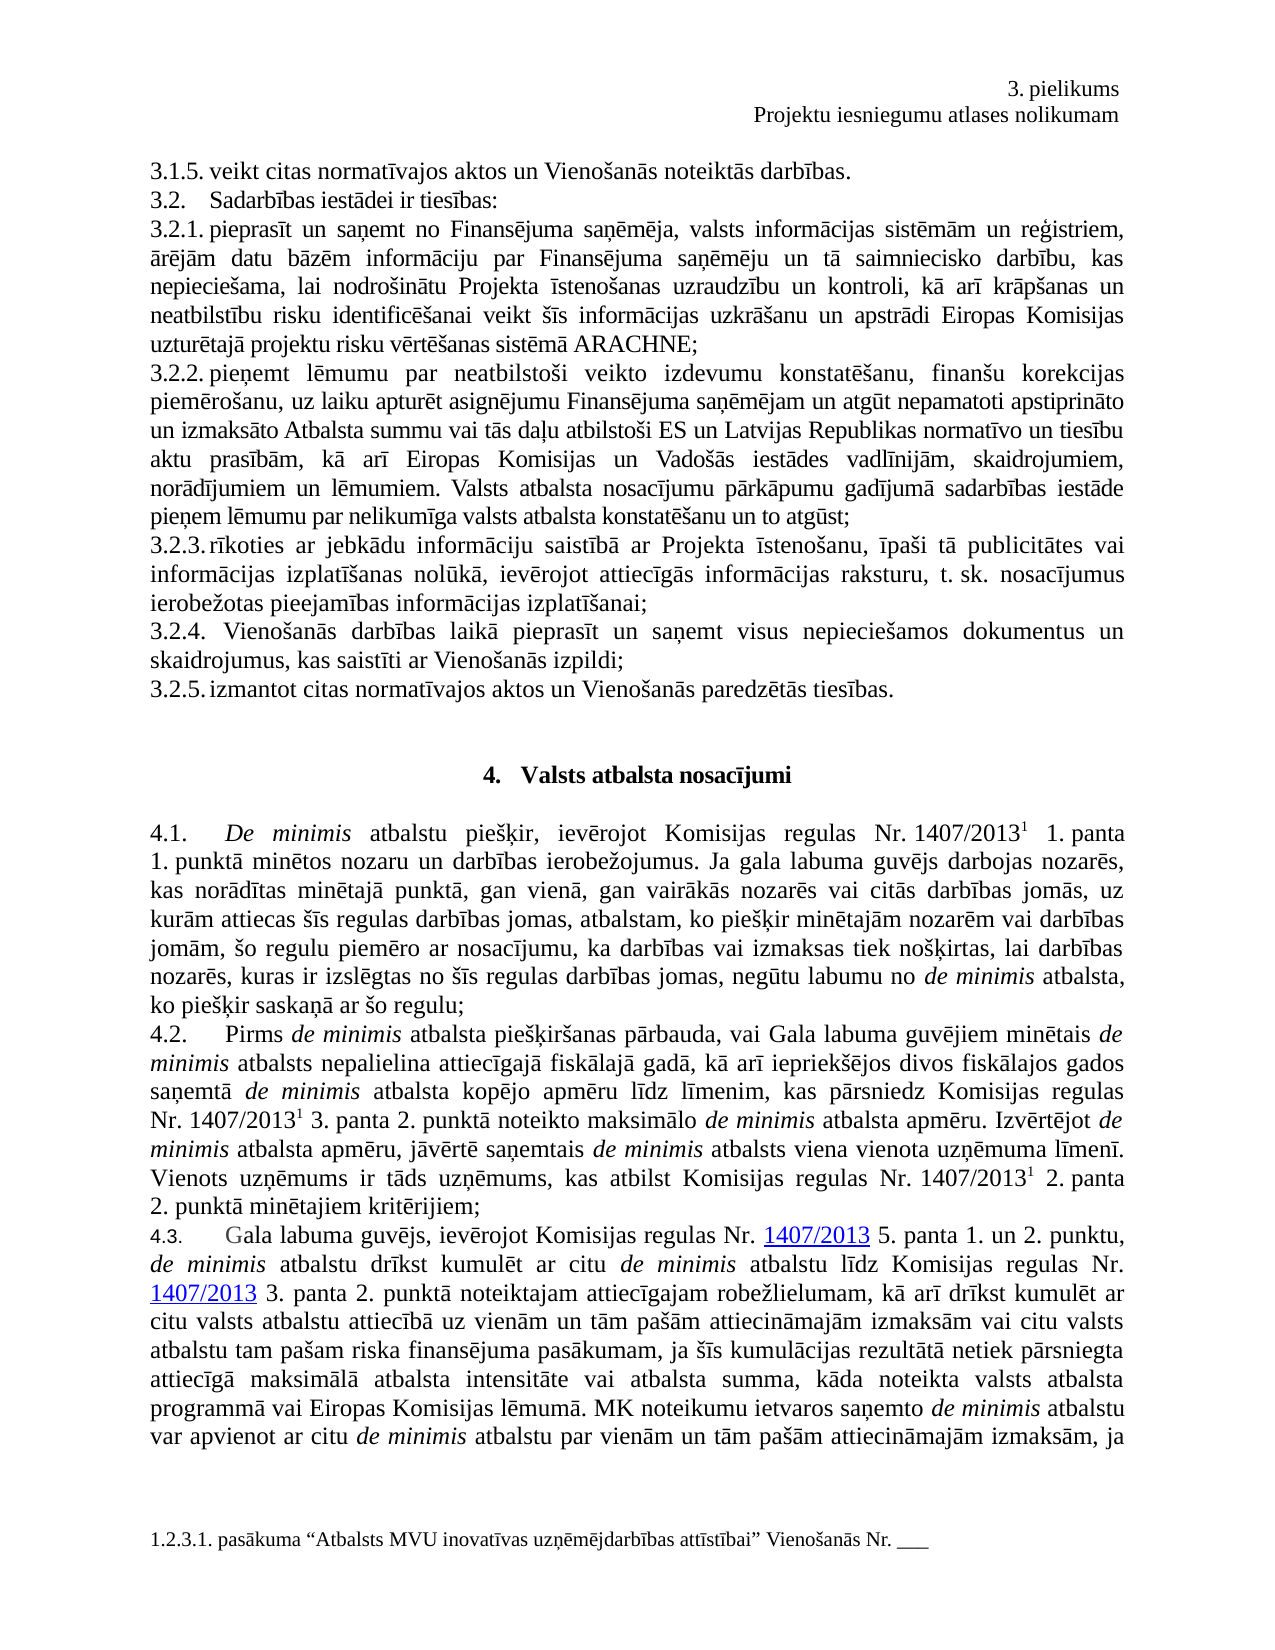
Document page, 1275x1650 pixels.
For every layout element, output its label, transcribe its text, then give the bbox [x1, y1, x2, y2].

list Pirms de minimis atbalsta piešķiršanas pārbauda, vai Gala labuma guvējiem minētais de minimis atbalsts nepalielina attiecīgajā fiskālajā gadā, kā arī iepriekšējos divos fiskālajos gados saņemtā de minimis atbalsta kopējo apmēru līdz līmenim, kas pārsniedz Komisijas regulas Nr. 1407/20131 3. panta 2. punktā noteikto maksimālo de minimis atbalsta apmēru. Izvērtējot de minimis atbalsta apmēru, jāvērtē saņemtais de minimis atbalsts viena vienota uzņēmuma līmenī. Vienots uzņēmums ir tāds uzņēmums, kas atbilst Komisijas regulas Nr. 1407/20131 2. panta 2. punktā minētajiem kritērijiem; [150, 1019, 1125, 1220]
list rīkoties ar jebkādu informāciju saistībā ar Projekta īstenošanu, īpaši tā publicitātes vai informācijas izplatīšanas nolūkā, ievērojot attiecīgās informācijas raksturu, t. sk. nosacījumus ierobežotas pieejamības informācijas izplatīšanai; [150, 530, 1125, 616]
list pieprasīt un saņemt no Finansējuma saņēmēja, valsts informācijas sistēmām un reģistriem, ārējām datu bāzēm informāciju par Finansējuma saņēmēju un tā saimniecisko darbību, kas nepieciešama, lai nodrošinātu Projekta īstenošanas uzraudzību un kontroli, kā arī krāpšanas un neatbilstību risku identificēšanai veikt šīs informācijas uzkrāšanu un apstrādi Eiropas Komisijas uzturētajā projektu risku vērtēšanas sistēmā ARACHNE; [150, 214, 1125, 358]
list pieņemt lēmumu par neatbilstoši veikto izdevumu konstatēšanu, finanšu korekcijas piemērošanu, uz laiku apturēt asignējumu Finansējuma saņēmējam un atgūt nepamatoti apstiprināto un izmaksāto Atbalsta summu vai tās daļu atbilstoši ES un Latvijas Republikas normatīvo un tiesību aktu prasībām, kā arī Eiropas Komisijas un Vadošās iestādes vadlīnijām, skaidrojumiem, norādījumiem un lēmumiem. Valsts atbalsta nosacījumu pārkāpumu gadījumā sadarbības iestāde pieņem lēmumu par nelikumīga valsts atbalsta konstatēšanu un to atgūst; [150, 358, 1125, 530]
list Valsts atbalsta nosacījumi [150, 760, 1125, 789]
list De minimis atbalstu piešķir, ievērojot Komisijas regulas Nr. 1407/20131 1. panta 1. punktā minētos nozaru un darbības ierobežojumus. Ja gala labuma guvējs darbojas nozarēs, kas norādītas minētajā punktā, gan vienā, gan vairākās nozarēs vai citās darbības jomās, uz kurām attiecas šīs regulas darbības jomas, atbalstam, ko piešķir minētajām nozarēm vai darbības jomām, šo regulu piemēro ar nosacījumu, ka darbības vai izmaksas tiek nošķirtas, lai darbības nozarēs, kuras ir izslēgtas no šīs regulas darbības jomas, negūtu labumu no de minimis atbalsta, ko piešķir saskaņā ar šo regulu; [150, 818, 1125, 1019]
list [150, 1220, 1125, 1450]
list izmantot citas normatīvajos aktos un Vienošanās paredzētās tiesības. [150, 674, 1125, 703]
list veikt citas normatīvajos aktos un Vienošanās noteiktās darbības. [150, 156, 1125, 185]
list Sadarbības iestādei ir tiesības: [150, 185, 1125, 214]
list Vienošanās darbības laikā pieprasīt un saņemt visus nepieciešamos dokumentus un skaidrojumus, kas saistīti ar Vienošanās izpildi; [150, 616, 1125, 674]
